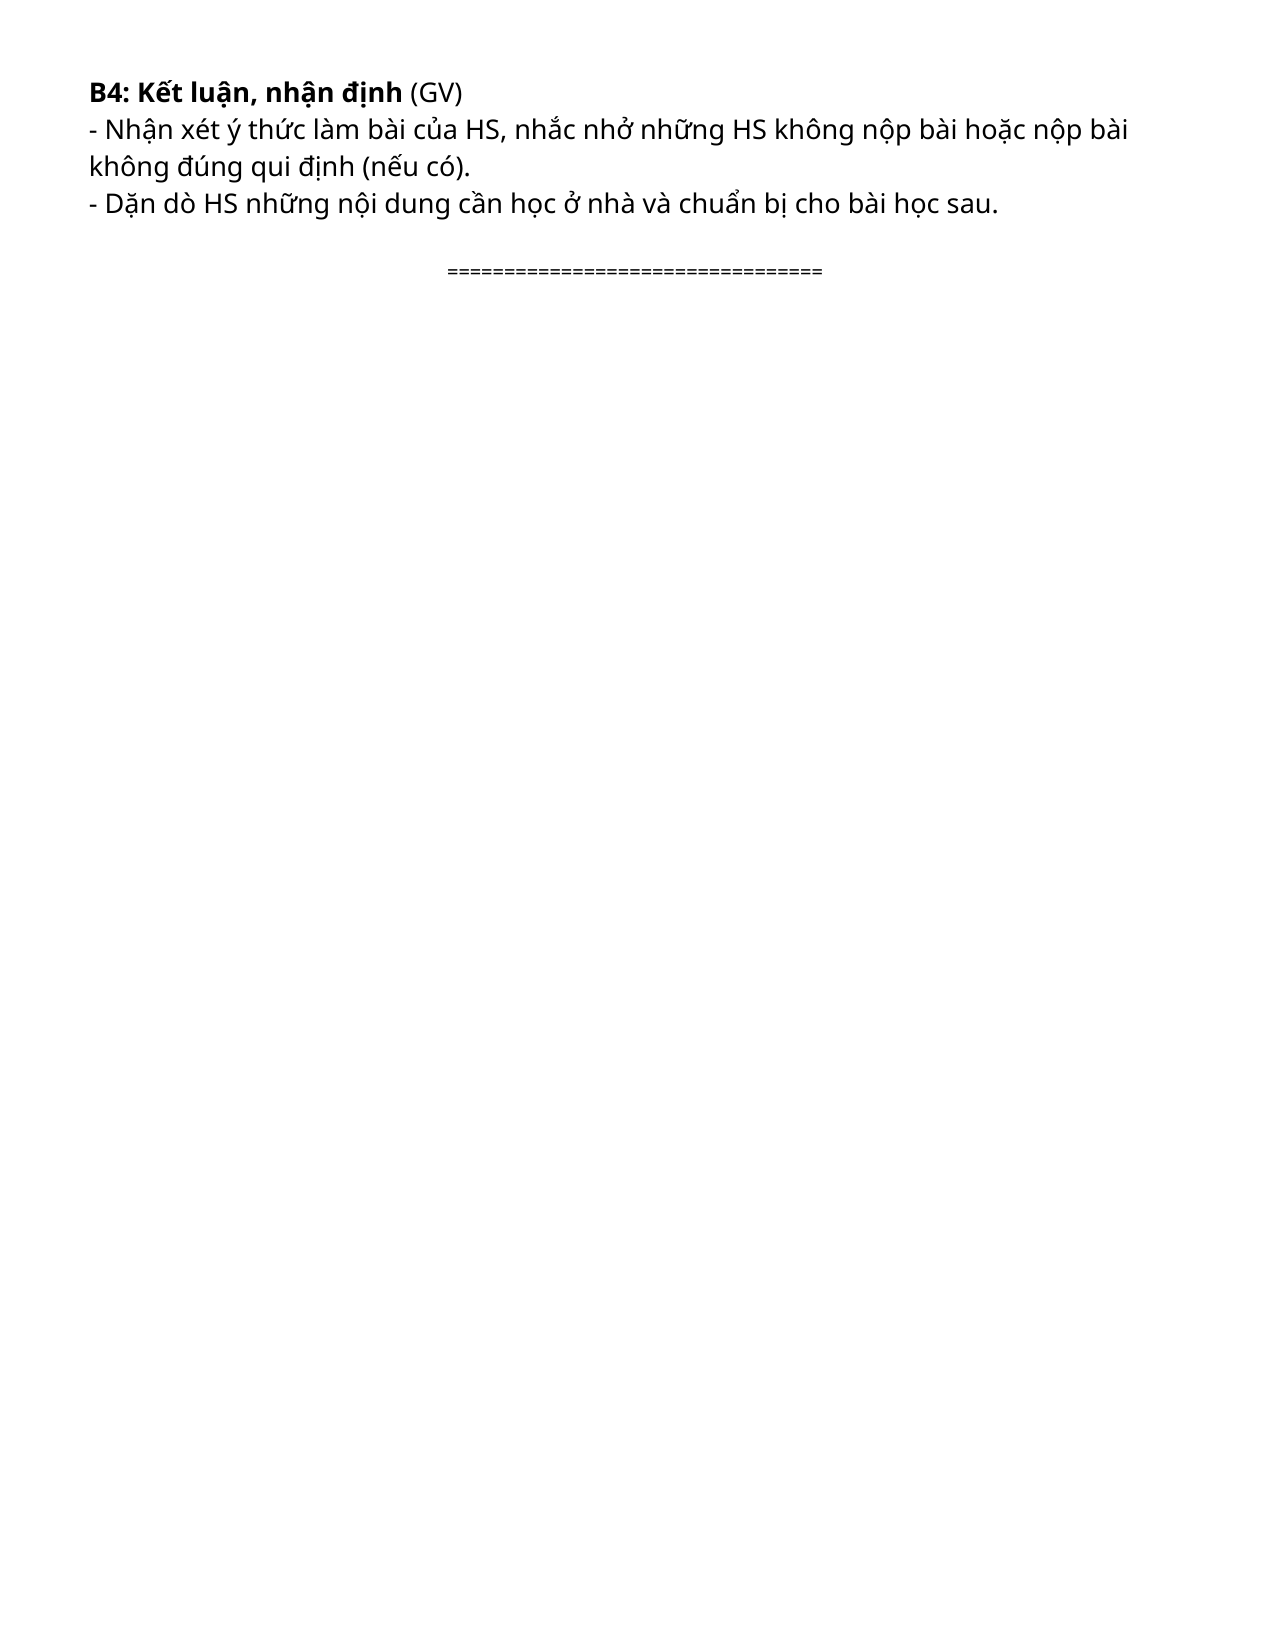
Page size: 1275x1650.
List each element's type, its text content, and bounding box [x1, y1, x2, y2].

text - Nhận xét ý thức làm bài của HS, nhắc nhở những HS không nộp bài hoặc nộp bài không đúng qui định (nếu có). [89, 111, 1181, 184]
text B4: Kết luận, nhận định (GV) [89, 74, 1181, 111]
text - Dặn dò HS những nội dung cần học ở nhà và chuẩn bị cho bài học sau. [89, 184, 1181, 221]
text ================================= [89, 257, 1181, 285]
